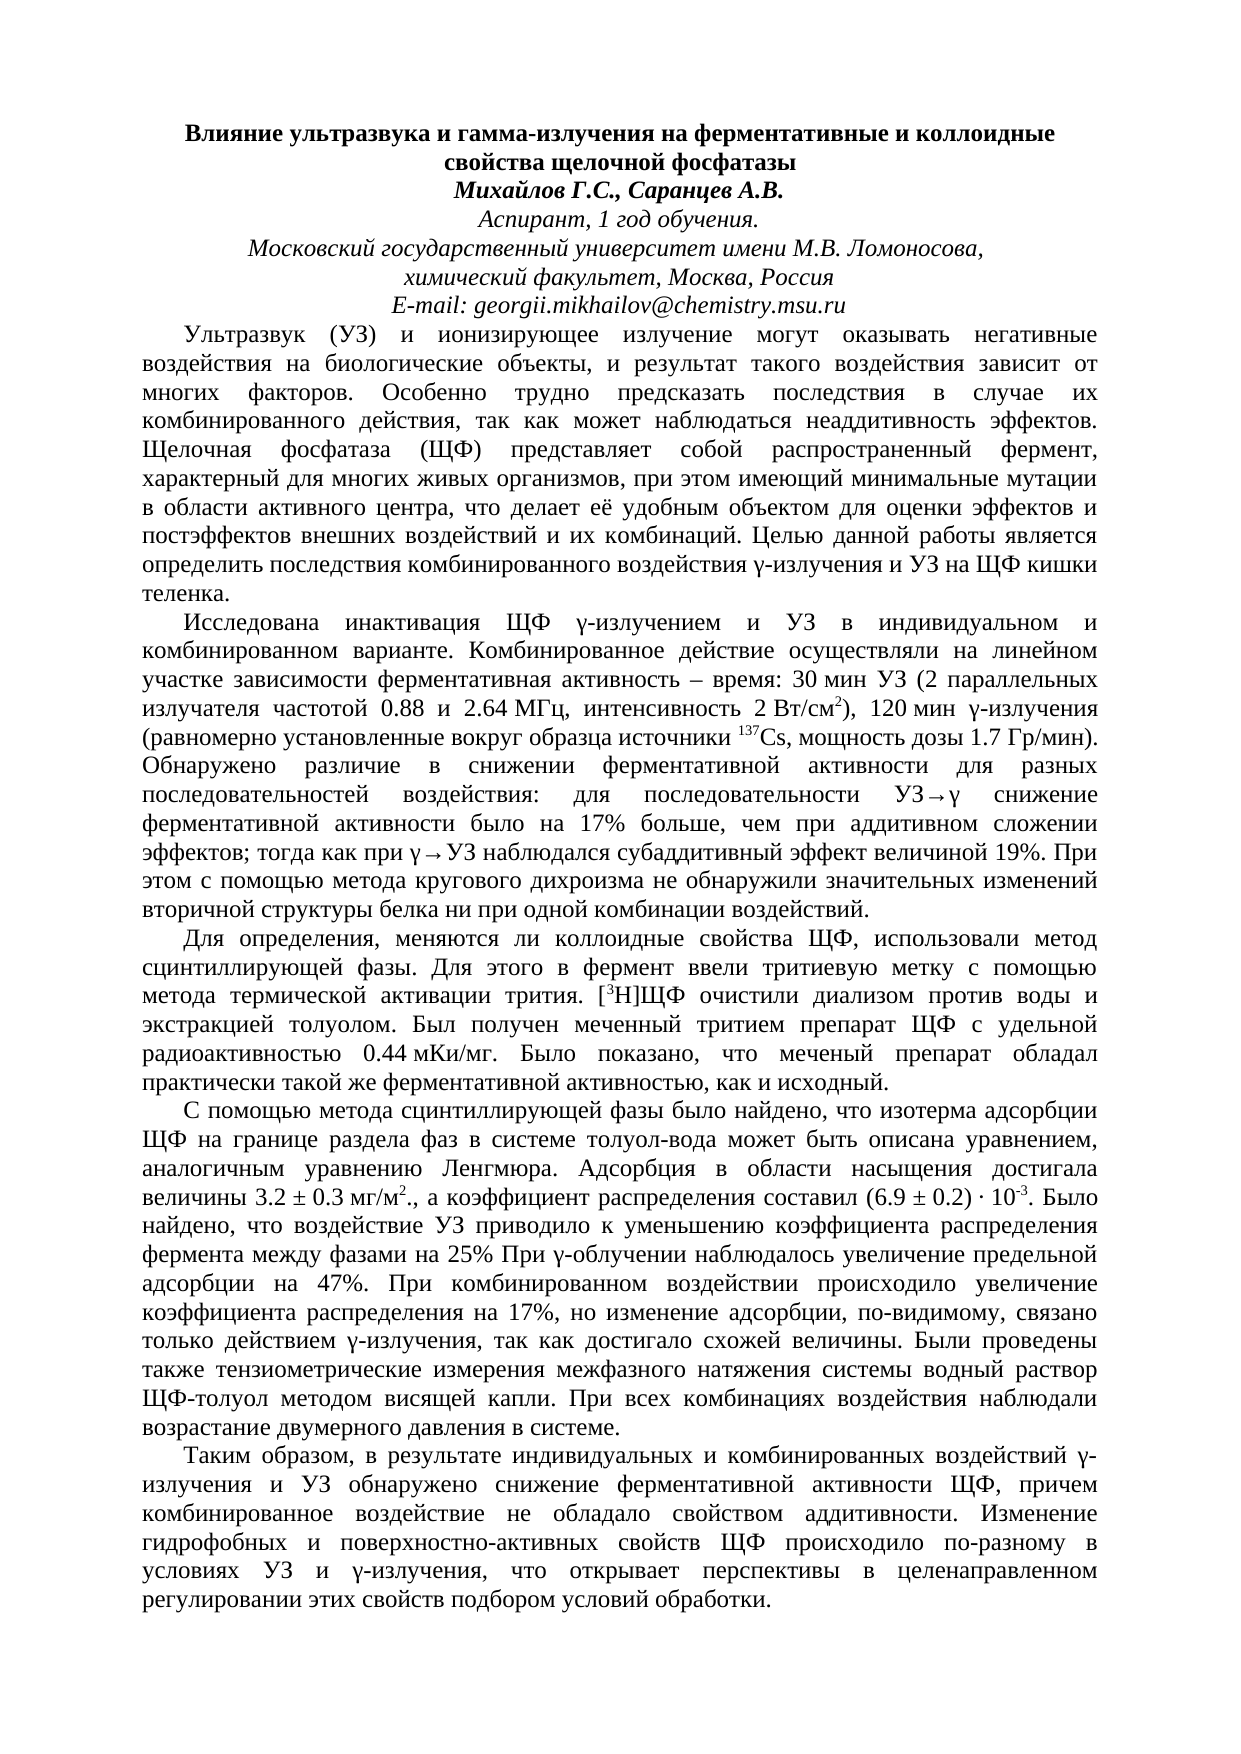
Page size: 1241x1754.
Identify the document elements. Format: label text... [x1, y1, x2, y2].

text Влияние ультразвука и гамма-излучения на ферментативные и коллоидные свойства щелочной фосфатазы [142, 118, 1098, 176]
text Для определения, меняются ли коллоидные свойства ЩФ, использовали метод сцинтиллирующей фазы. Для этого в фермент ввели тритиевую метку с помощью метода термической активации трития. [3H]ЩФ очистили диализом против воды и экстракцией толуолом. Был получен меченный тритием препарат ЩФ с удельной радиоактивностью 0.44 мКи/мг. Было показано, что меченый препарат обладал практически такой же ферментативной активностью, как и исходный. [142, 923, 1098, 1096]
text Ультразвук (УЗ) и ионизирующее излучение могут оказывать негативные воздействия на биологические объекты, и результат такого воздействия зависит от многих факторов. Особенно трудно предсказать последствия в случае их комбинированного действия, так как может наблюдаться неаддитивность эффектов. Щелочная фосфатаза (ЩФ) представляет собой распространенный фермент, характерный для многих живых организмов, при этом имеющий минимальные мутации в области активного центра, что делает её удобным объектом для оценки эффектов и постэффектов внешних воздействий и их комбинаций. Целью данной работы является определить последствия комбинированного воздействия γ-излучения и УЗ на ЩФ кишки теленка. [142, 319, 1098, 607]
text Михайлов Г.С., Саранцев А.В. [142, 176, 1098, 204]
text Исследована инактивация ЩФ γ-излучением и УЗ в индивидуальном и комбинированном варианте. Комбинированное действие осуществляли на линейном участке зависимости ферментативная активность – время: 30 мин УЗ (2 параллельных излучателя частотой 0.88 и 2.64 МГц, интенсивность 2 Вт/см2), 120 мин γ-излучения (равномерно установленные вокруг образца источники 137Cs, мощность дозы 1.7 Гр/мин). Обнаружено различие в снижении ферментативной активности для разных последовательностей воздействия: для последовательности УЗ→γ снижение ферментативной активности было на 17% больше, чем при аддитивном сложении эффектов; тогда как при γ→УЗ наблюдался субаддитивный эффект величиной 19%. При этом с помощью метода кругового дихроизма не обнаружили значительных изменений вторичной структуры белка ни при одной комбинации воздействий. [142, 607, 1098, 923]
text Аспирант, 1 год обучения. [142, 204, 1098, 233]
text Московский государственный университет имени М.В. Ломоносова, [142, 233, 1098, 262]
text химический факультет, Москва, Россия [142, 262, 1098, 291]
text С помощью метода сцинтиллирующей фазы было найдено, что изотерма адсорбции ЩФ на границе раздела фаз в системе толуол-вода может быть описана уравнением, аналогичным уравнению Ленгмюра. Адсорбция в области насыщения достигала величины 3.2 ± 0.3 мг/м2., а коэффициент распределения составил (6.9 ± 0.2) ∙ 10-3. Было найдено, что воздействие УЗ приводило к уменьшению коэффициента распределения фермента между фазами на 25% При γ-облучении наблюдалось увеличение предельной адсорбции на 47%. При комбинированном воздействии происходило увеличение коэффициента распределения на 17%, но изменение адсорбции, по-видимому, связано только действием γ-излучения, так как достигало схожей величины. Были проведены также тензиометрические измерения межфазного натяжения системы водный раствор ЩФ-толуол методом висящей капли. При всех комбинациях воздействия наблюдали возрастание двумерного давления в системе. [142, 1096, 1098, 1441]
text Таким образом, в результате индивидуальных и комбинированных воздействий γ-излучения и УЗ обнаружено снижение ферментативной активности ЩФ, причем комбинированное воздействие не обладало свойством аддитивности. Изменение гидрофобных и поверхностно-активных свойств ЩФ происходило по-разному в условиях УЗ и γ-излучения, что открывает перспективы в целенаправленном регулировании этих свойств подбором условий обработки. [142, 1441, 1098, 1613]
text E-mail: georgii.mikhailov@chemistry.msu.ru [142, 291, 1098, 319]
